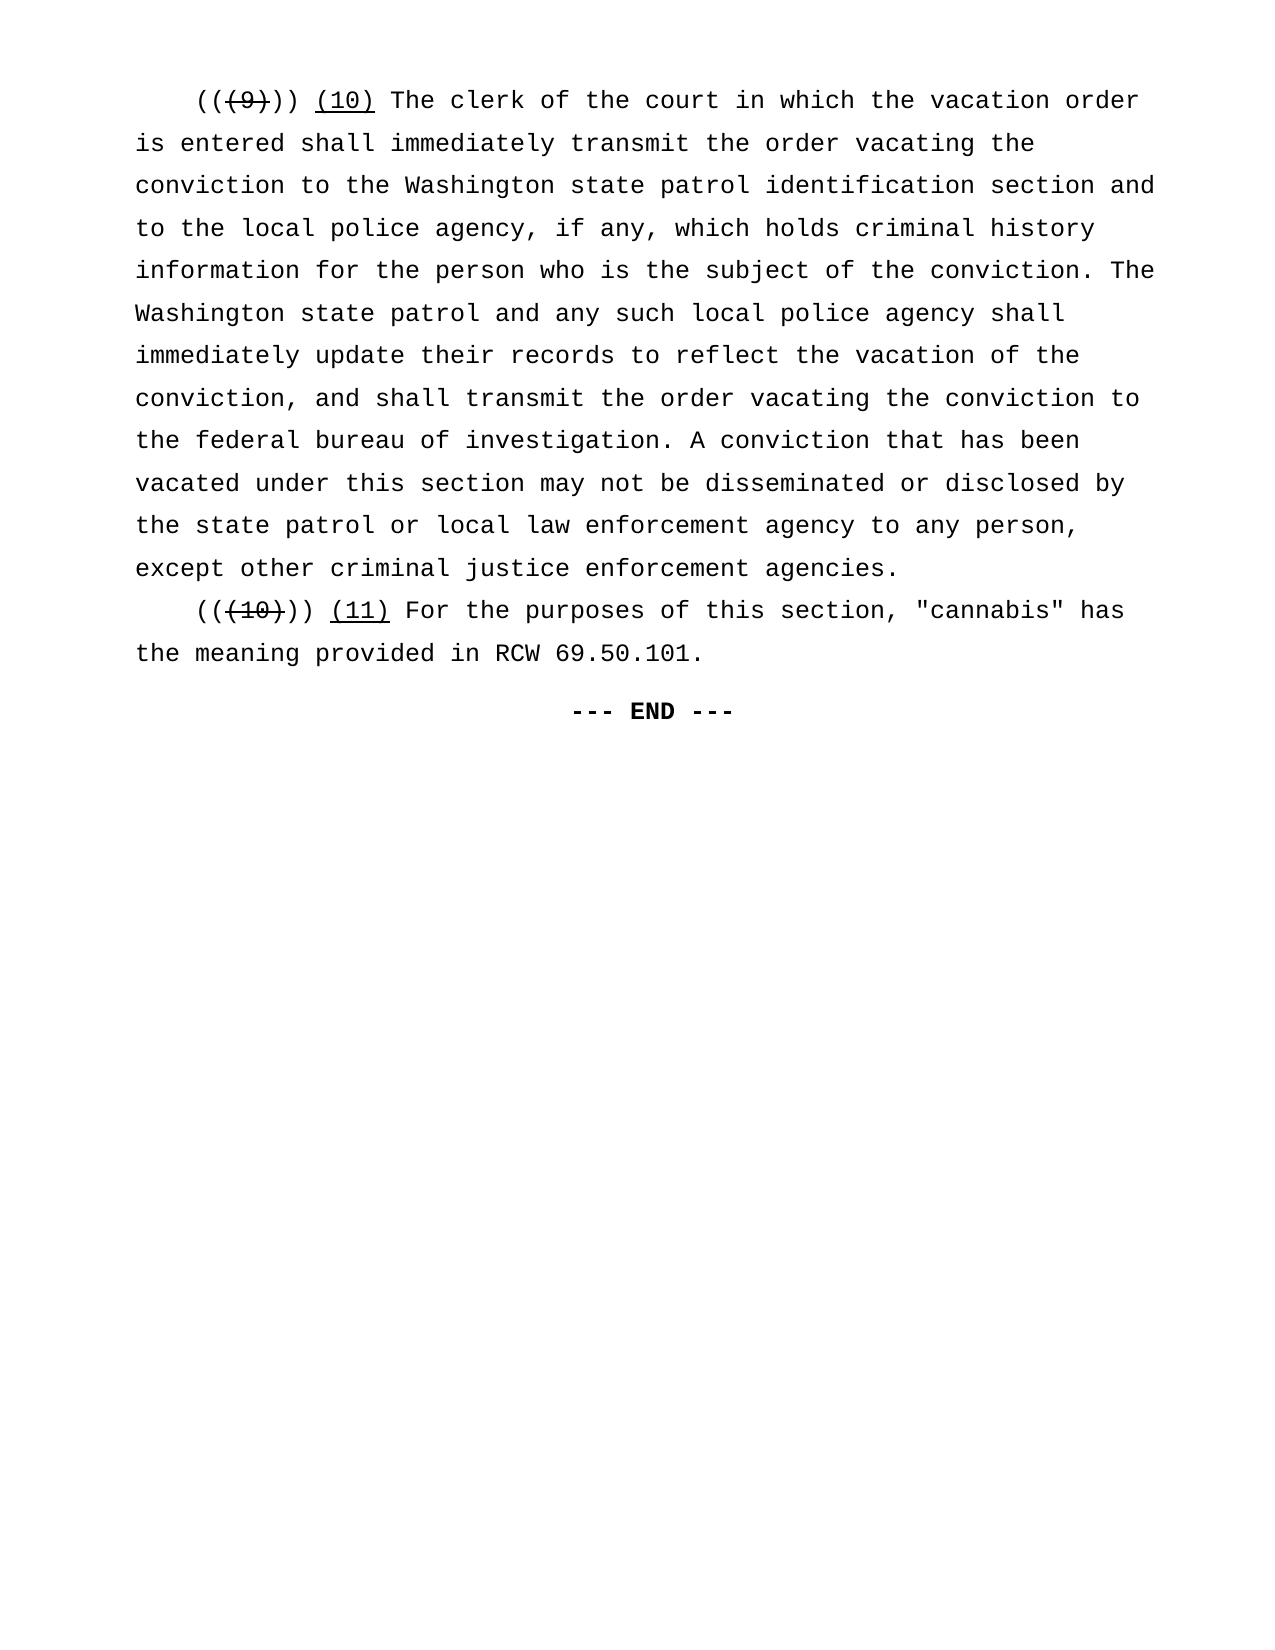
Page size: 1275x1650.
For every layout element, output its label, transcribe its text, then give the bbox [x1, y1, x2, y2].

text (((9))) (10) The clerk of the court in which the vacation order is entered shall immediately transmit the order vacating the conviction to the Washington state patrol identification section and to the local police agency, if any, which holds criminal history information for the person who is the subject of the conviction. The Washington state patrol and any such local police agency shall immediately update their records to reflect the vacation of the conviction, and shall transmit the order vacating the conviction to the federal bureau of investigation. A conviction that has been vacated under this section may not be disseminated or disclosed by the state patrol or local law enforcement agency to any person, except other criminal justice enforcement agencies. [135, 75, 1170, 585]
text (((10))) (11) For the purposes of this section, "cannabis" has the meaning provided in RCW 69.50.101. [135, 585, 1170, 670]
text --- END --- [135, 698, 1170, 727]
